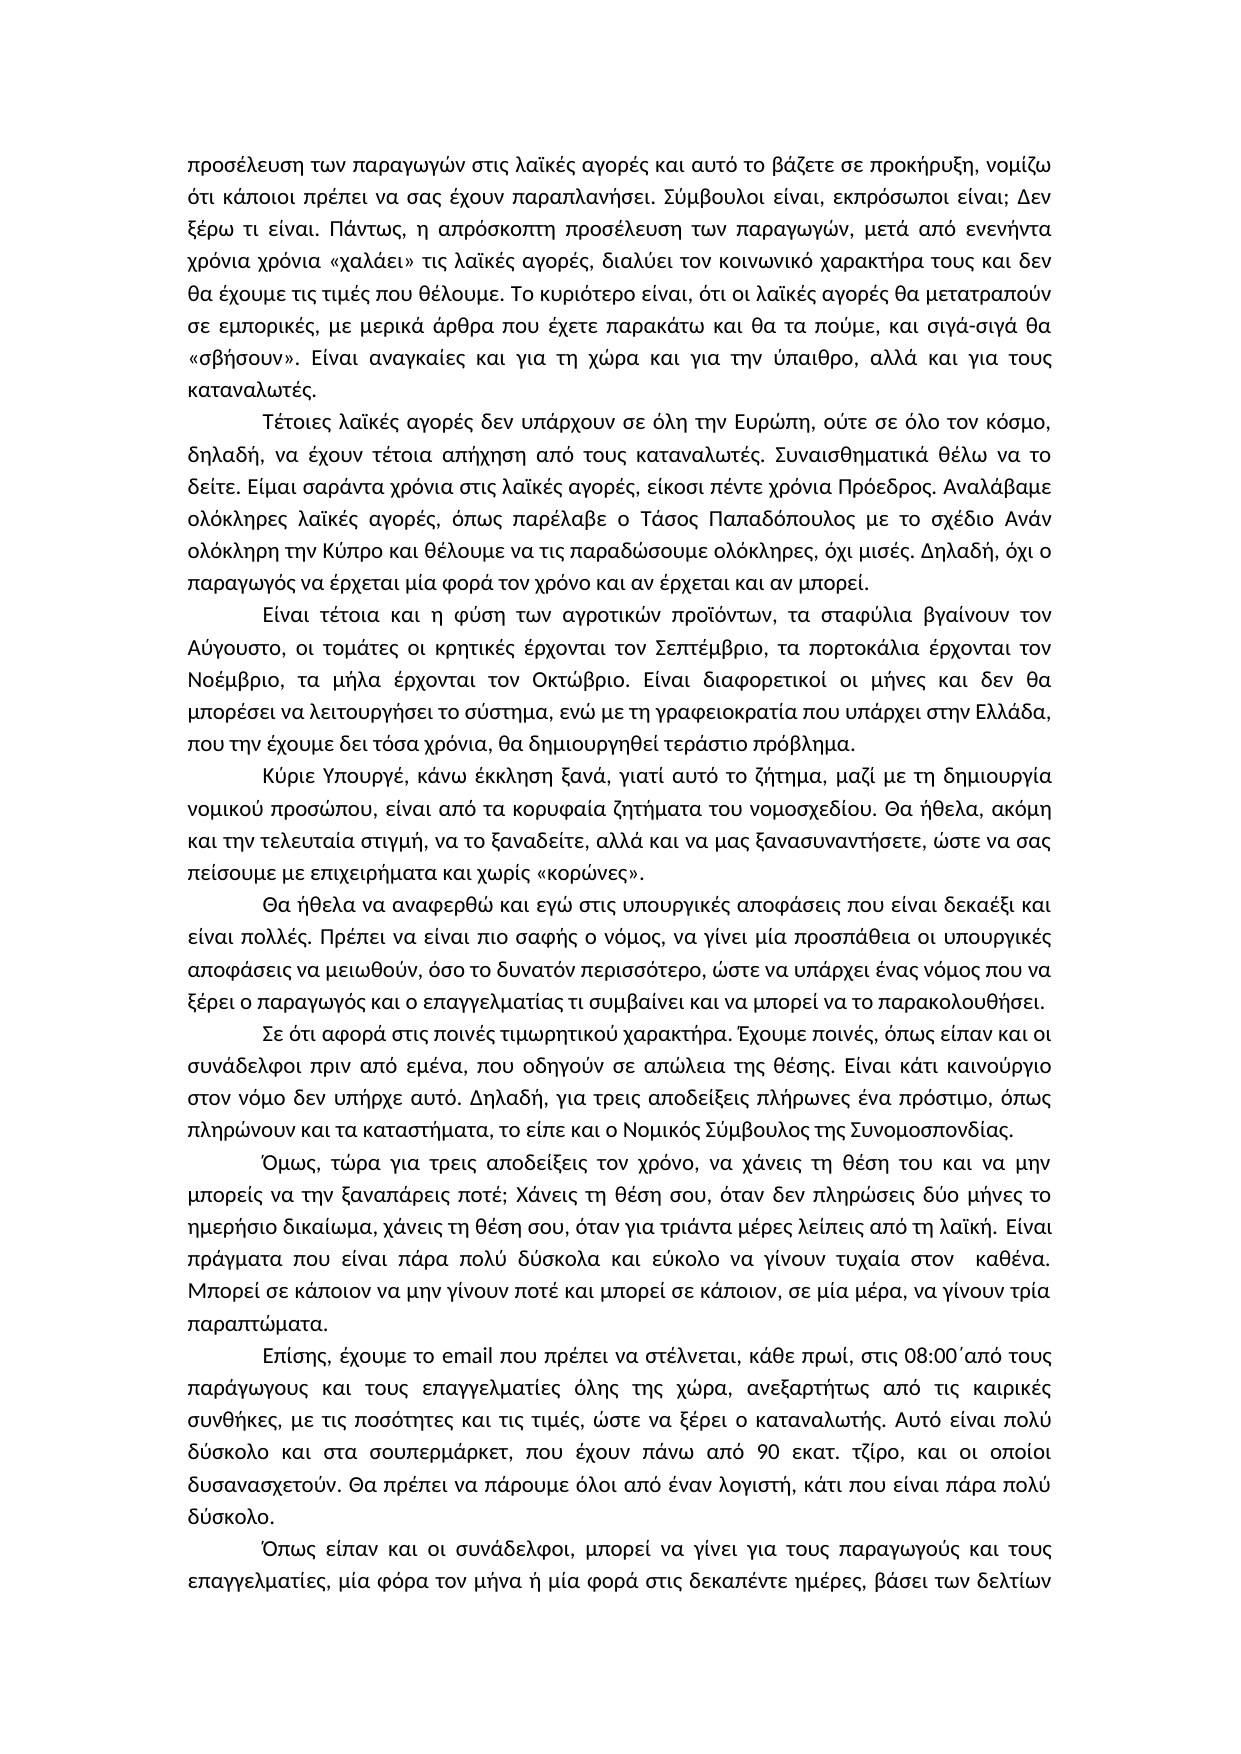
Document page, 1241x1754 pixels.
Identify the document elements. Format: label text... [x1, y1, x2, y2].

text Κύριε Υπουργέ, κάνω έκκληση ξανά, γιατί αυτό το ζήτημα, μαζί με τη δημιουργία νομικού προσώπου, είναι από τα κορυφαία ζητήματα του νομοσχεδίου. Θα ήθελα, ακόμη και την τελευταία στιγμή, να το ξαναδείτε, αλλά και να μας ξανασυναντήσετε, ώστε να σας πείσουμε με επιχειρήματα και χωρίς «κορώνες». [187, 762, 1053, 886]
text Επίσης, έχουμε το email που πρέπει να στέλνεται, κάθε πρωί, στις 08:00΄από τους παράγωγους και τους επαγγελματίες όλης της χώρα, ανεξαρτήτως από τις καιρικές συνθήκες, με τις ποσότητες και τις τιμές, ώστε να ξέρει ο καταναλωτής. Αυτό είναι πολύ δύσκολο και στα σουπερμάρκετ, που έχουν πάνω από 90 εκατ. τζίρο, και οι οποίοι δυσανασχετούν. Θα πρέπει να πάρουμε όλοι από έναν λογιστή, κάτι που είναι πάρα πολύ δύσκολο. [187, 1341, 1053, 1530]
text Τέτοιες λαϊκές αγορές δεν υπάρχουν σε όλη την Ευρώπη, ούτε σε όλο τον κόσμο, δηλαδή, να έχουν τέτοια απήχηση από τους καταναλωτές. Συναισθηματικά θέλω να το δείτε. Είμαι σαράντα χρόνια στις λαϊκές αγορές, είκοσι πέντε χρόνια Πρόεδρος. Αναλάβαμε ολόκληρες λαϊκές αγορές, όπως παρέλαβε ο Τάσος Παπαδόπουλος με το σχέδιο Ανάν ολόκληρη την Κύπρο και θέλουμε να τις παραδώσουμε ολόκληρες, όχι μισές. Δηλαδή, όχι ο παραγωγός να έρχεται μία φορά τον χρόνο και αν έρχεται και αν μπορεί. [187, 407, 1053, 596]
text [187, 150, 1053, 403]
text Σε ότι αφορά στις ποινές τιμωρητικού χαρακτήρα. Έχουμε ποινές, όπως είπαν και οι συνάδελφοι πριν από εμένα, που οδηγούν σε απώλεια της θέσης. Είναι κάτι καινούργιο στον νόμο δεν υπήρχε αυτό. Δηλαδή, για τρεις αποδείξεις πλήρωνες ένα πρόστιμο, όπως πληρώνουν και τα καταστήματα, το είπε και ο Νομικός Σύμβουλος της Συνομοσπονδίας. [187, 1019, 1053, 1144]
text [187, 1534, 1053, 1594]
text Όμως, τώρα για τρεις αποδείξεις τον χρόνο, να χάνεις τη θέση του και να μην μπορείς να την ξαναπάρεις ποτέ; Χάνεις τη θέση σου, όταν δεν πληρώσεις δύο μήνες το ημερήσιο δικαίωμα, χάνεις τη θέση σου, όταν για τριάντα μέρες λείπεις από τη λαϊκή. Είναι πράγματα που είναι πάρα πολύ δύσκολα και εύκολο να γίνουν τυχαία στον καθένα. Μπορεί σε κάποιον να μην γίνουν ποτέ και μπορεί σε κάποιον, σε μία μέρα, να γίνουν τρία παραπτώματα. [187, 1148, 1053, 1337]
text Είναι τέτοια και η φύση των αγροτικών προϊόντων, τα σταφύλια βγαίνουν τον Αύγουστο, οι τομάτες οι κρητικές έρχονται τον Σεπτέμβριο, τα πορτοκάλια έρχονται τον Νοέμβριο, τα μήλα έρχονται τον Οκτώβριο. Είναι διαφορετικοί οι μήνες και δεν θα μπορέσει να λειτουργήσει το σύστημα, ενώ με τη γραφειοκρατία που υπάρχει στην Ελλάδα, που την έχουμε δει τόσα χρόνια, θα δημιουργηθεί τεράστιο πρόβλημα. [187, 601, 1053, 757]
text Θα ήθελα να αναφερθώ και εγώ στις υπουργικές αποφάσεις που είναι δεκαέξι και είναι πολλές. Πρέπει να είναι πιο σαφής ο νόμος, να γίνει μία προσπάθεια οι υπουργικές αποφάσεις να μειωθούν, όσο το δυνατόν περισσότερο, ώστε να υπάρχει ένας νόμος που να ξέρει ο παραγωγός και ο επαγγελματίας τι συμβαίνει και να μπορεί να το παρακολουθήσει. [187, 890, 1053, 1015]
